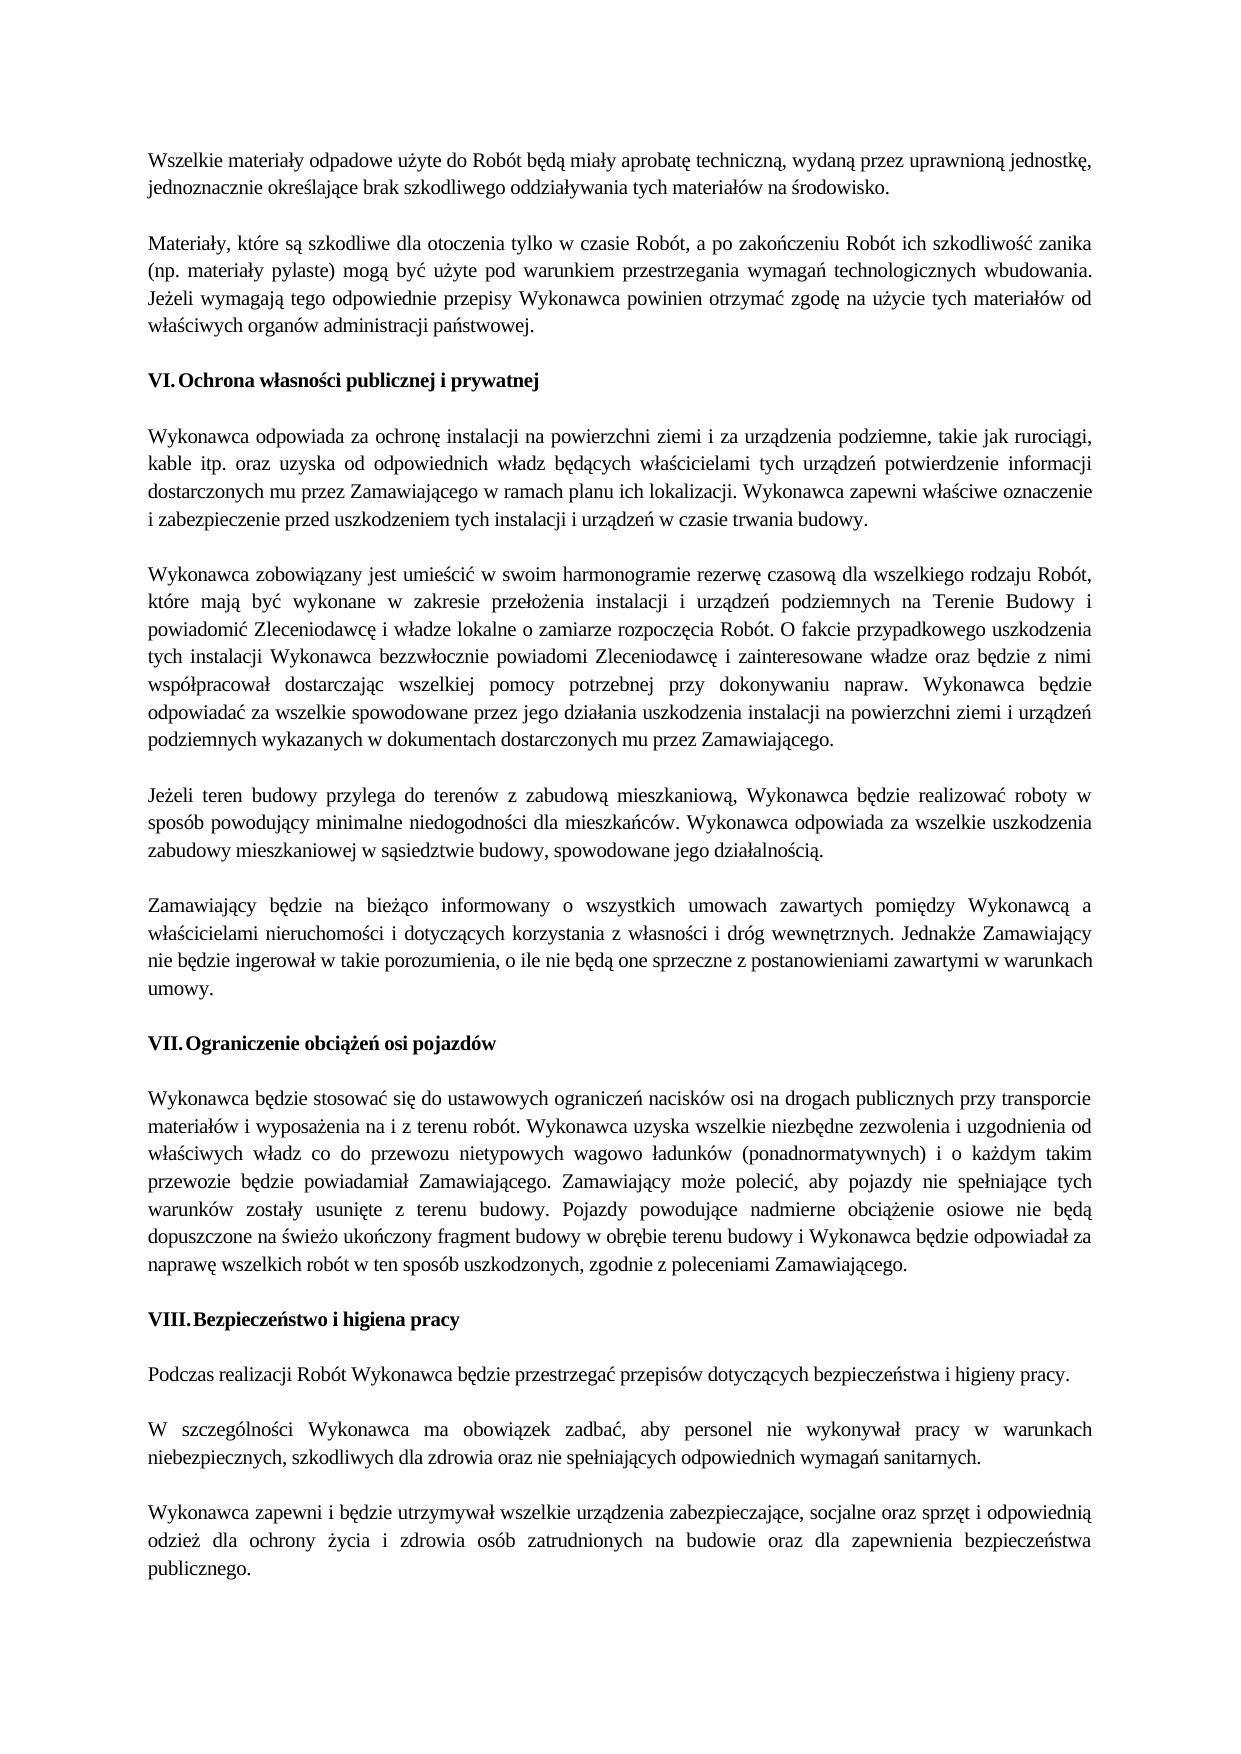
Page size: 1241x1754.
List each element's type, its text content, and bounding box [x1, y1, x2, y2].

text W szczególności Wykonawca ma obowiązek zadbać, aby personel nie wykonywał pracy w warunkach niebezpiecznych, szkodliwych dla zdrowia oraz nie spełniających odpowiednich wymagań sanitarnych. [148, 1417, 1093, 1469]
text Wszelkie materiały odpadowe użyte do Robót będą miały aprobatę techniczną, wydaną przez uprawnioną jednostkę, jednoznacznie określające brak szkodliwego oddziaływania tych materiałów na środowisko. [148, 148, 1093, 199]
list Bezpieczeństwo i higiena pracy [148, 1307, 1093, 1331]
text Wykonawca odpowiada za ochronę instalacji na powierzchni ziemi i za urządzenia podziemne, takie jak rurociągi, kable itp. oraz uzyska od odpowiednich władz będących właścicielami tych urządzeń potwierdzenie informacji dostarczonych mu przez Zamawiającego w ramach planu ich lokalizacji. Wykonawca zapewni właściwe oznaczenie i zabezpieczenie przed uszkodzeniem tych instalacji i urządzeń w czasie trwania budowy. [148, 424, 1093, 531]
text Wykonawca będzie stosować się do ustawowych ograniczeń nacisków osi na drogach publicznych przy transporcie materiałów i wyposażenia na i z terenu robót. Wykonawca uzyska wszelkie niezbędne zezwolenia i uzgodnienia od właściwych władz co do przewozu nietypowych wagowo ładunków (ponadnormatywnych) i o każdym takim przewozie będzie powiadamiał Zamawiającego. Zamawiający może polecić, aby pojazdy nie spełniające tych warunków zostały usunięte z terenu budowy. Pojazdy powodujące nadmierne obciążenie osiowe nie będą dopuszczone na świeżo ukończony fragment budowy w obrębie terenu budowy i Wykonawca będzie odpowiadał za naprawę wszelkich robót w ten sposób uszkodzonych, zgodnie z poleceniami Zamawiającego. [148, 1086, 1093, 1276]
list Ochrona własności publicznej i prywatnej [148, 368, 1093, 392]
text Zamawiający będzie na bieżąco informowany o wszystkich umowach zawartych pomiędzy Wykonawcą a właścicielami nieruchomości i dotyczących korzystania z własności i dróg wewnętrznych. Jednakże Zamawiający nie będzie ingerował w takie porozumienia, o ile nie będą one sprzeczne z postanowieniami zawartymi w warunkach umowy. [148, 893, 1093, 1000]
text Materiały, które są szkodliwe dla otoczenia tylko w czasie Robót, a po zakończeniu Robót ich szkodliwość zanika (np. materiały pylaste) mogą być użyte pod warunkiem przestrzegania wymagań technologicznych wbudowania. Jeżeli wymagają tego odpowiednie przepisy Wykonawca powinien otrzymać zgodę na użycie tych materiałów od właściwych organów administracji państwowej. [148, 230, 1093, 337]
text Podczas realizacji Robót Wykonawca będzie przestrzegać przepisów dotyczących bezpieczeństwa i higieny pracy. [148, 1362, 1093, 1386]
text Wykonawca zapewni i będzie utrzymywał wszelkie urządzenia zabezpieczające, socjalne oraz sprzęt i odpowiednią odzież dla ochrony życia i zdrowia osób zatrudnionych na budowie oraz dla zapewnienia bezpieczeństwa publicznego. [148, 1500, 1093, 1579]
text Wykonawca zobowiązany jest umieścić w swoim harmonogramie rezerwę czasową dla wszelkiego rodzaju Robót, które mają być wykonane w zakresie przełożenia instalacji i urządzeń podziemnych na Terenie Budowy i powiadomić Zleceniodawcę i władze lokalne o zamiarze rozpoczęcia Robót. O fakcie przypadkowego uszkodzenia tych instalacji Wykonawca bezzwłocznie powiadomi Zleceniodawcę i zainteresowane władze oraz będzie z nimi współpracował dostarczając wszelkiej pomocy potrzebnej przy dokonywaniu napraw. Wykonawca będzie odpowiadać za wszelkie spowodowane przez jego działania uszkodzenia instalacji na powierzchni ziemi i urządzeń podziemnych wykazanych w dokumentach dostarczonych mu przez Zamawiającego. [148, 562, 1093, 751]
list Ograniczenie obciążeń osi pojazdów [148, 1031, 1093, 1055]
text Jeżeli teren budowy przylega do terenów z zabudową mieszkaniową, Wykonawca będzie realizować roboty w sposób powodujący minimalne niedogodności dla mieszkańców. Wykonawca odpowiada za wszelkie uszkodzenia zabudowy mieszkaniowej w sąsiedztwie budowy, spowodowane jego działalnością. [148, 782, 1093, 862]
